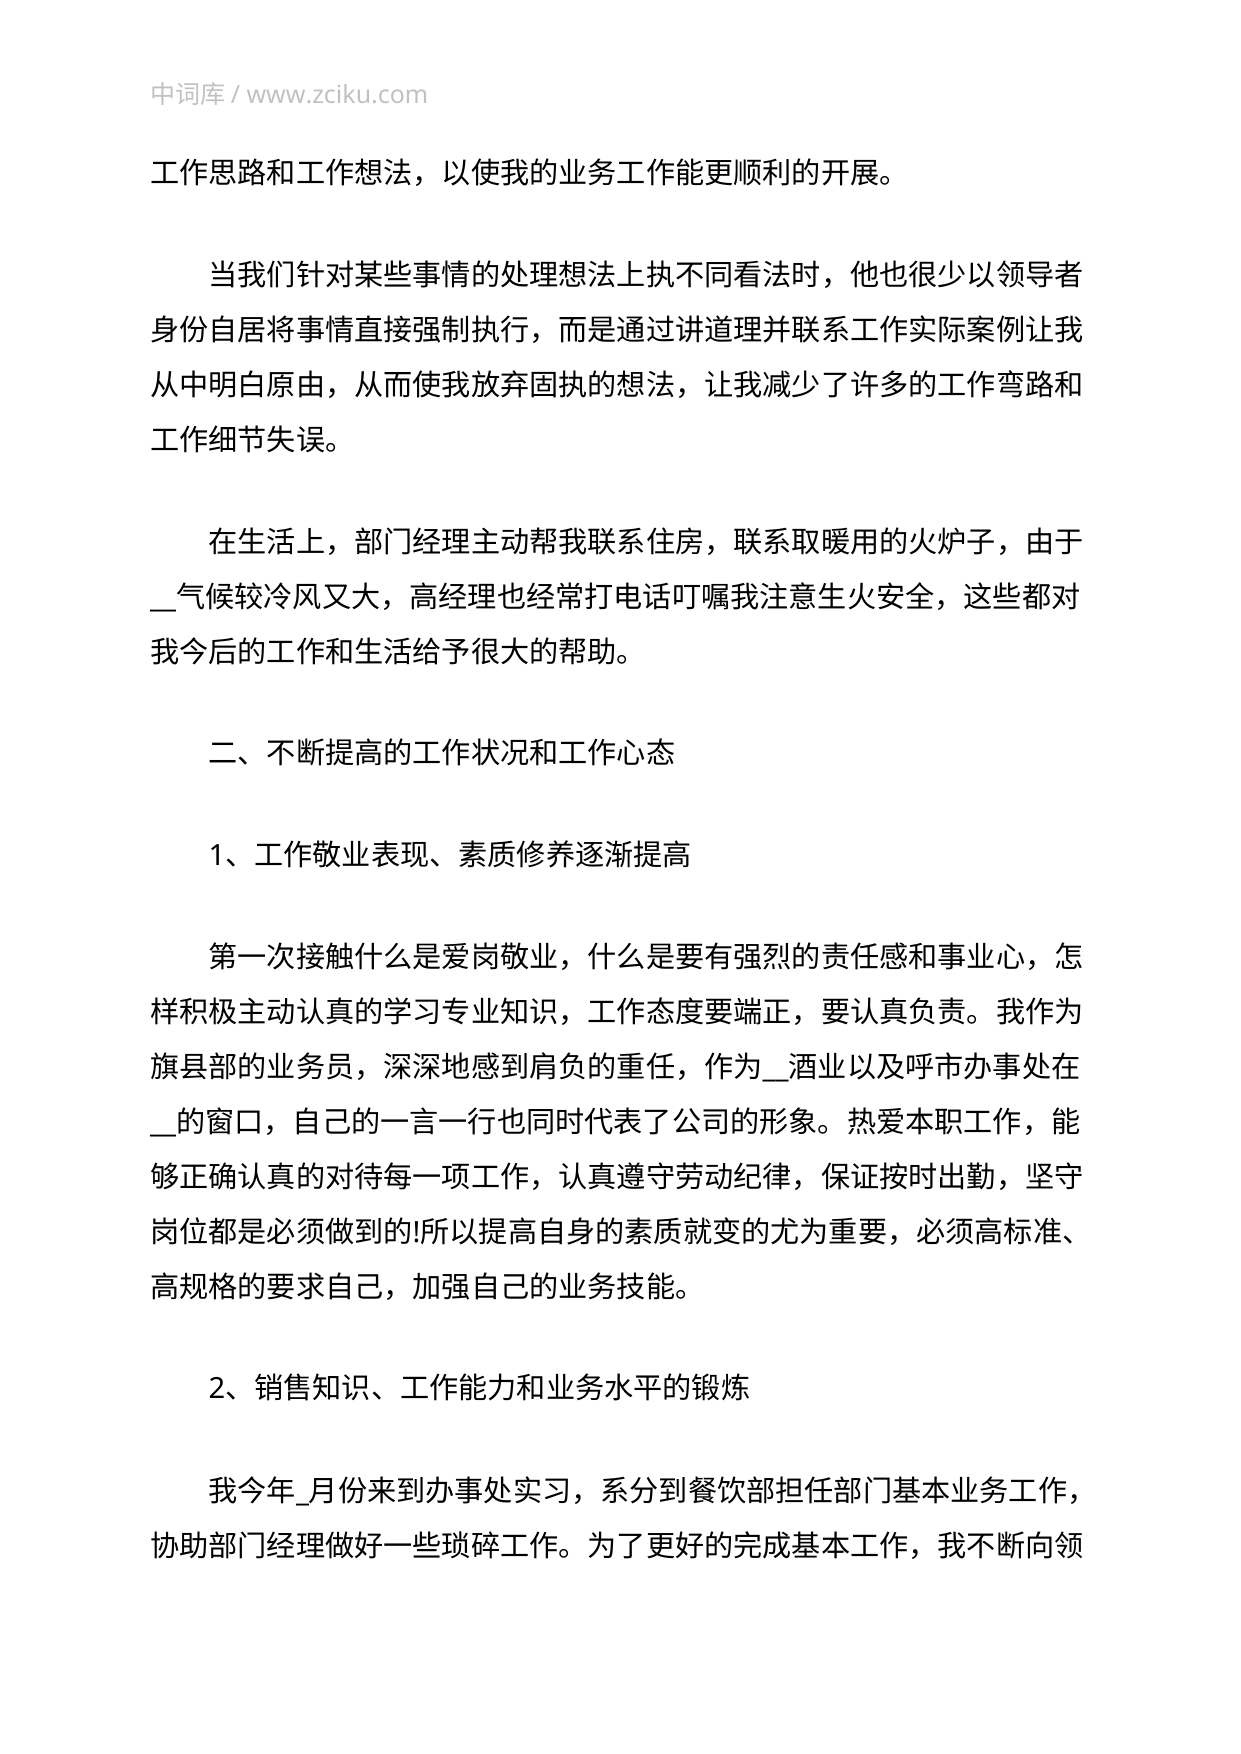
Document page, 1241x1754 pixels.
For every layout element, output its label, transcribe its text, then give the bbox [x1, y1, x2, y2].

text 当我们针对某些事情的处理想法上执不同看法时，他也很少以领导者身份自居将事情直接强制执行，而是通过讲道理并联系工作实际案例让我从中明白原由，从而使我放弃固执的想法，让我减少了许多的工作弯路和工作细节失误。 [150, 252, 1090, 459]
text 1、工作敬业表现、素质修养逐渐提高 [150, 832, 1090, 874]
text 2、销售知识、工作能力和业务水平的锻炼 [150, 1365, 1090, 1407]
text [150, 150, 1090, 192]
text 二、不断提高的工作状况和工作心态 [150, 730, 1090, 772]
text 第一次接触什么是爱岗敬业，什么是要有强烈的责任感和事业心，怎样积极主动认真的学习专业知识，工作态度要端正，要认真负责。我作为旗县部的业务员，深深地感到肩负的重任，作为__酒业以及呼市办事处在__的窗口，自己的一言一行也同时代表了公司的形象。热爱本职工作，能够正确认真的对待每一项工作，认真遵守劳动纪律，保证按时出勤，坚守岗位都是必须做到的!所以提高自身的素质就变的尤为重要，必须高标准、高规格的要求自己，加强自己的业务技能。 [150, 934, 1090, 1306]
text 在生活上，部门经理主动帮我联系住房，联系取暖用的火炉子，由于__气候较冷风又大，高经理也经常打电话叮嘱我注意生火安全，这些都对我今后的工作和生活给予很大的帮助。 [150, 518, 1090, 670]
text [150, 1467, 1090, 1564]
